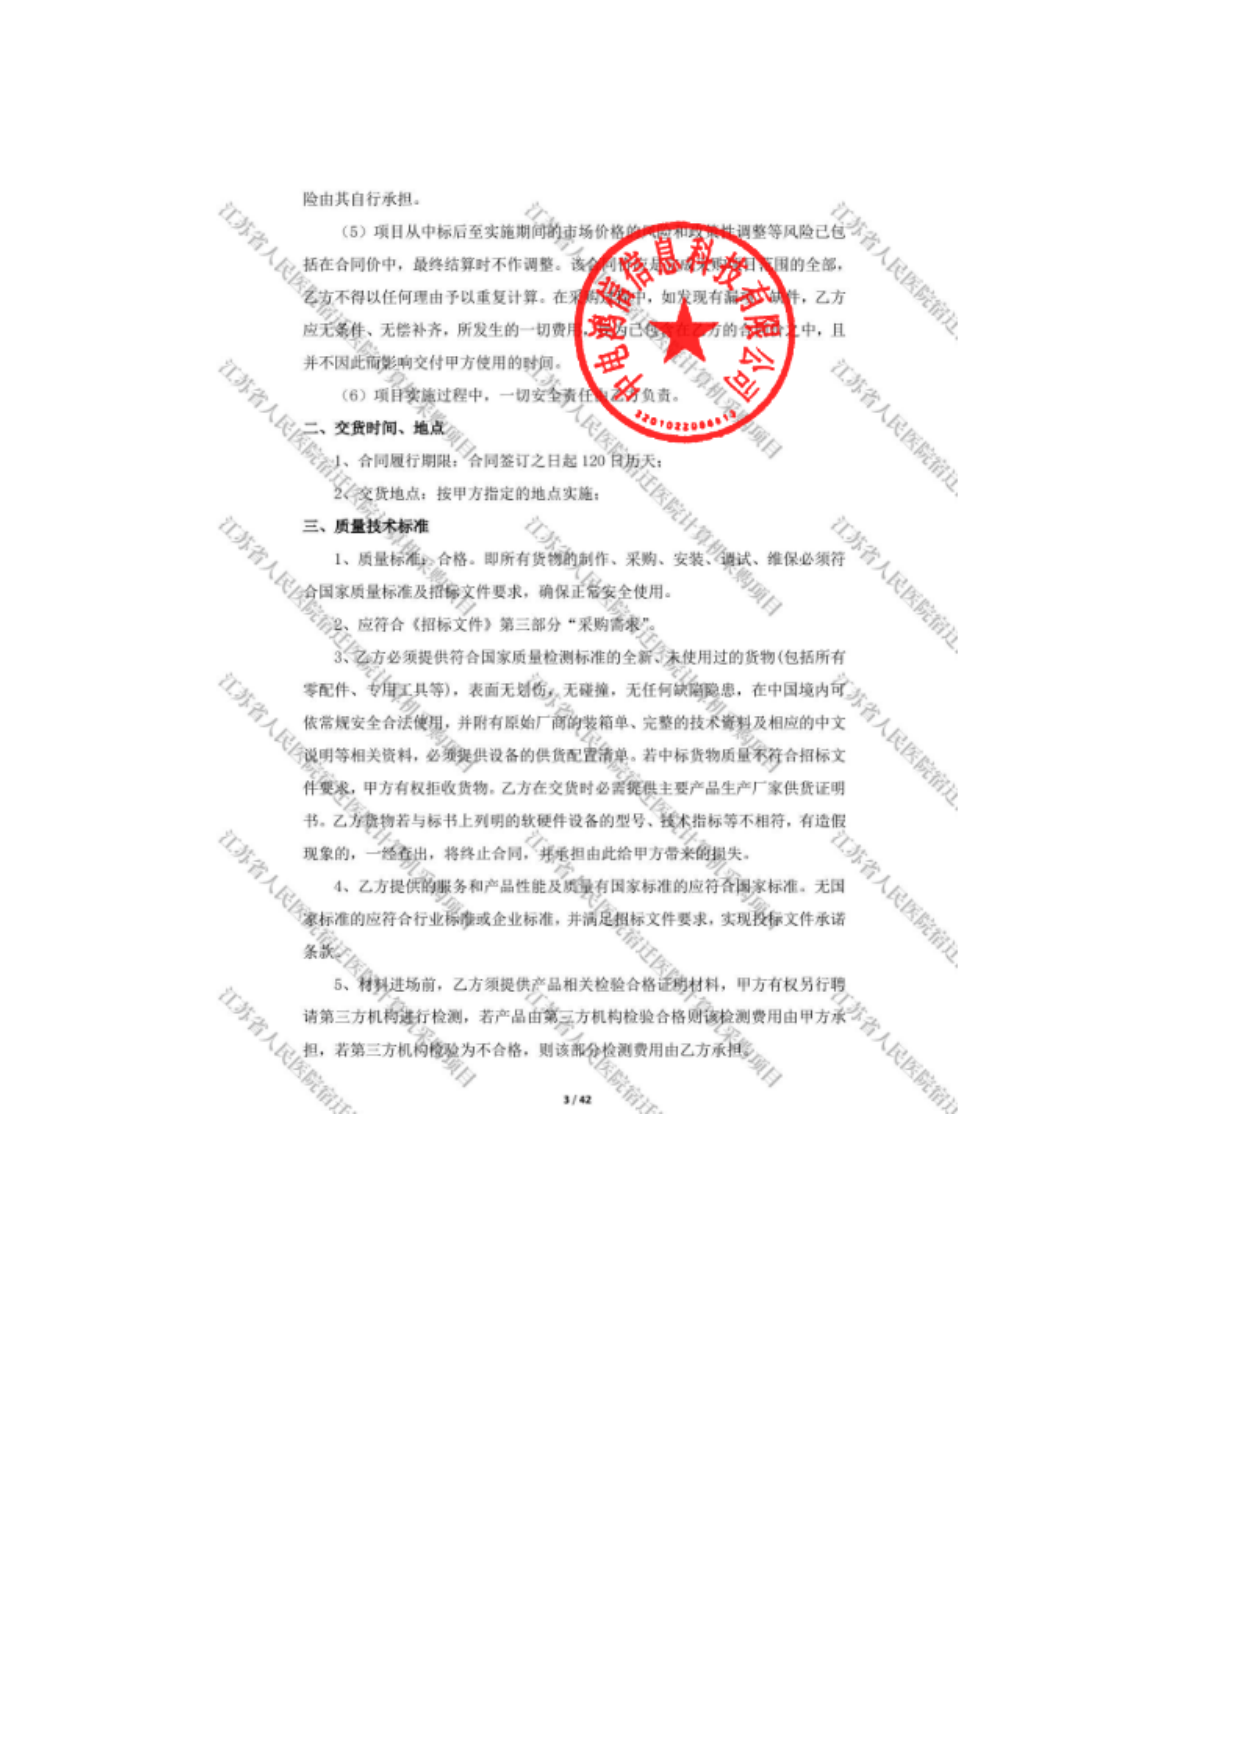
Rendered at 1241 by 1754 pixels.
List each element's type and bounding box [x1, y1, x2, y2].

picture [187, 162, 958, 1114]
